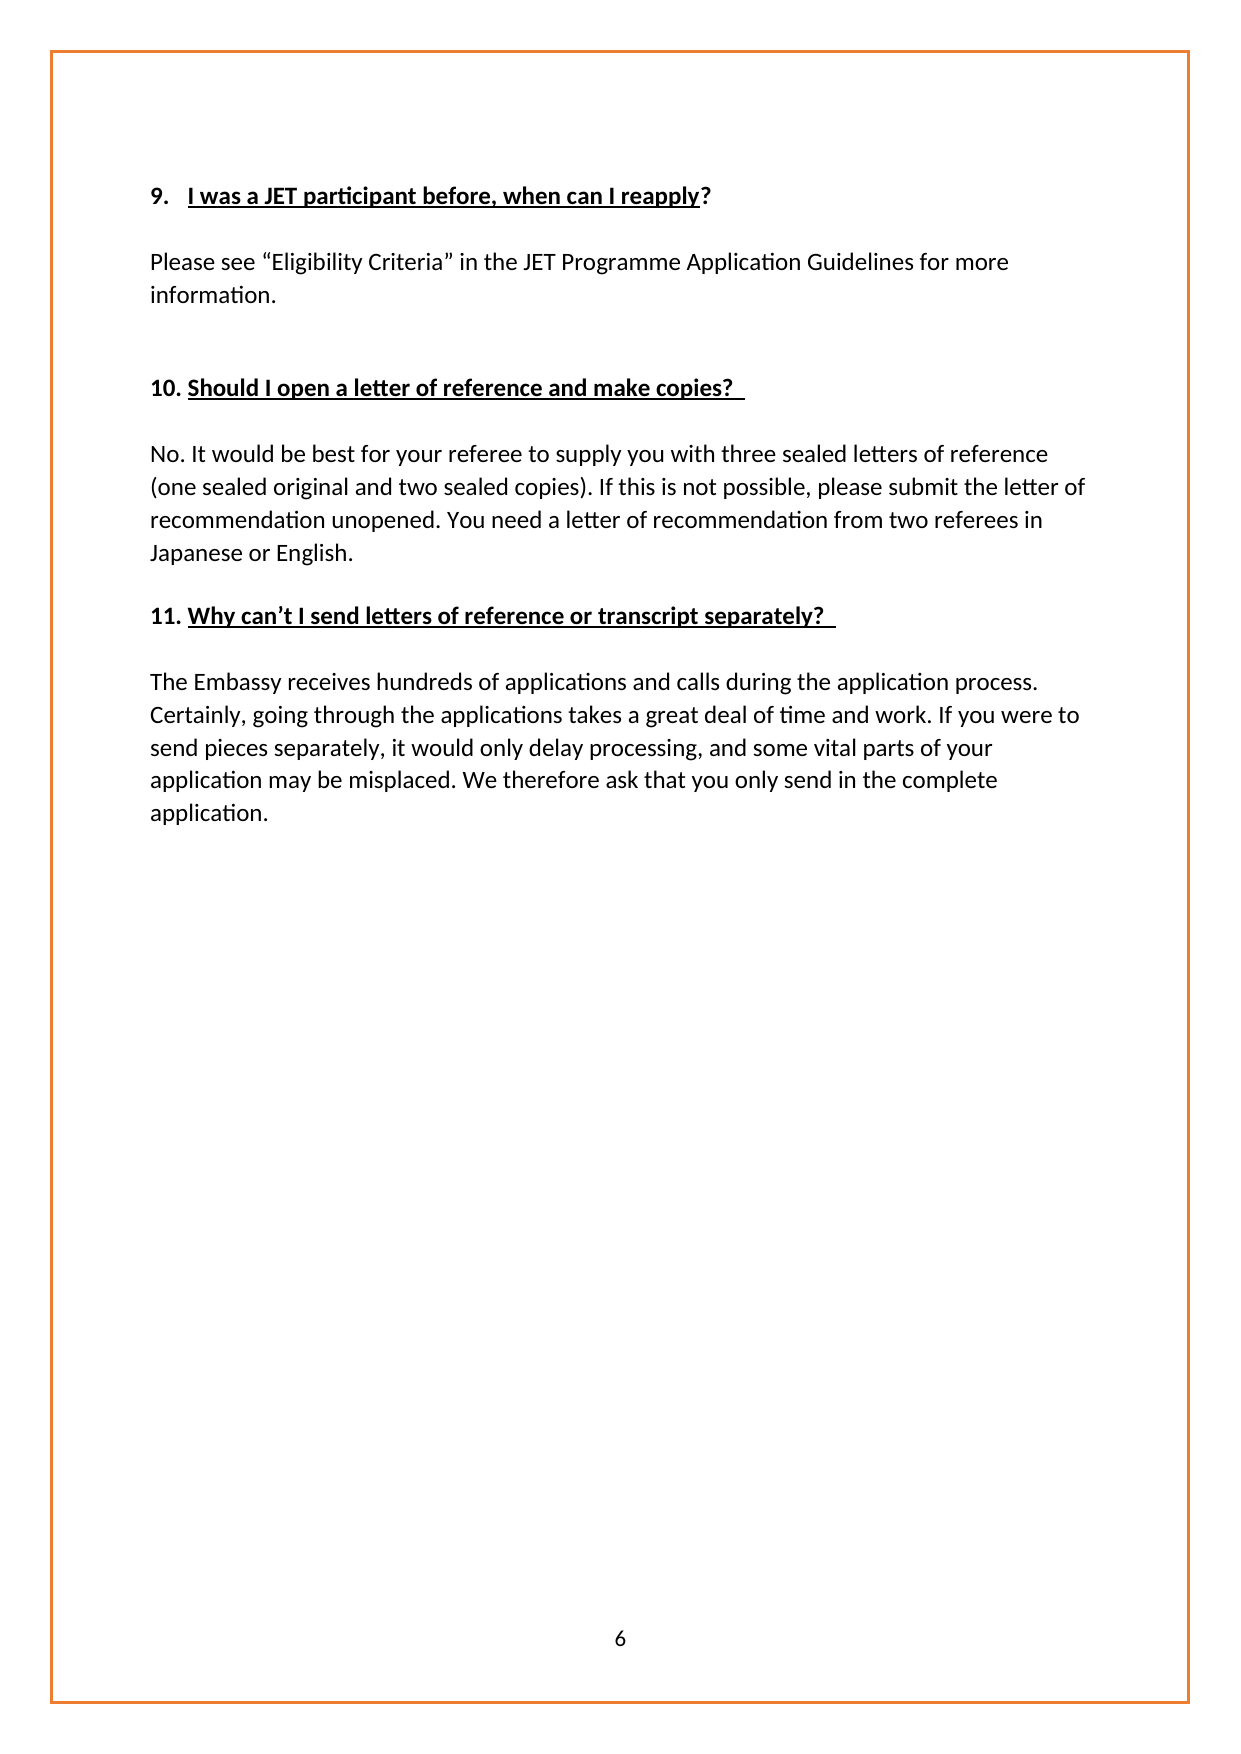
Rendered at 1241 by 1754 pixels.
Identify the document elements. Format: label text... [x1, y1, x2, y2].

list I was a JET participant before, when can I reapply? [150, 180, 1090, 211]
list Why can’t I send letters of reference or transcript separately? [150, 600, 1090, 631]
text No. It would be best for your referee to supply you with three sealed letters of reference (one sealed original and two sealed copies). If this is not possible, please submit the letter of recommendation unopened. You need a letter of recommendation from two referees in Japanese or English. [150, 438, 1090, 567]
text Please see “Eligibility Criteria” in the JET Programme Application Guidelines for more information. [150, 246, 1090, 309]
list Should I open a letter of reference and make copies? [150, 372, 1090, 403]
text The Embassy receives hundreds of applications and calls during the application process. Certainly, going through the applications takes a great deal of time and work. If you were to send pieces separately, it would only delay processing, and some vital parts of your application may be misplaced. We therefore ask that you only send in the complete application. [150, 666, 1090, 828]
